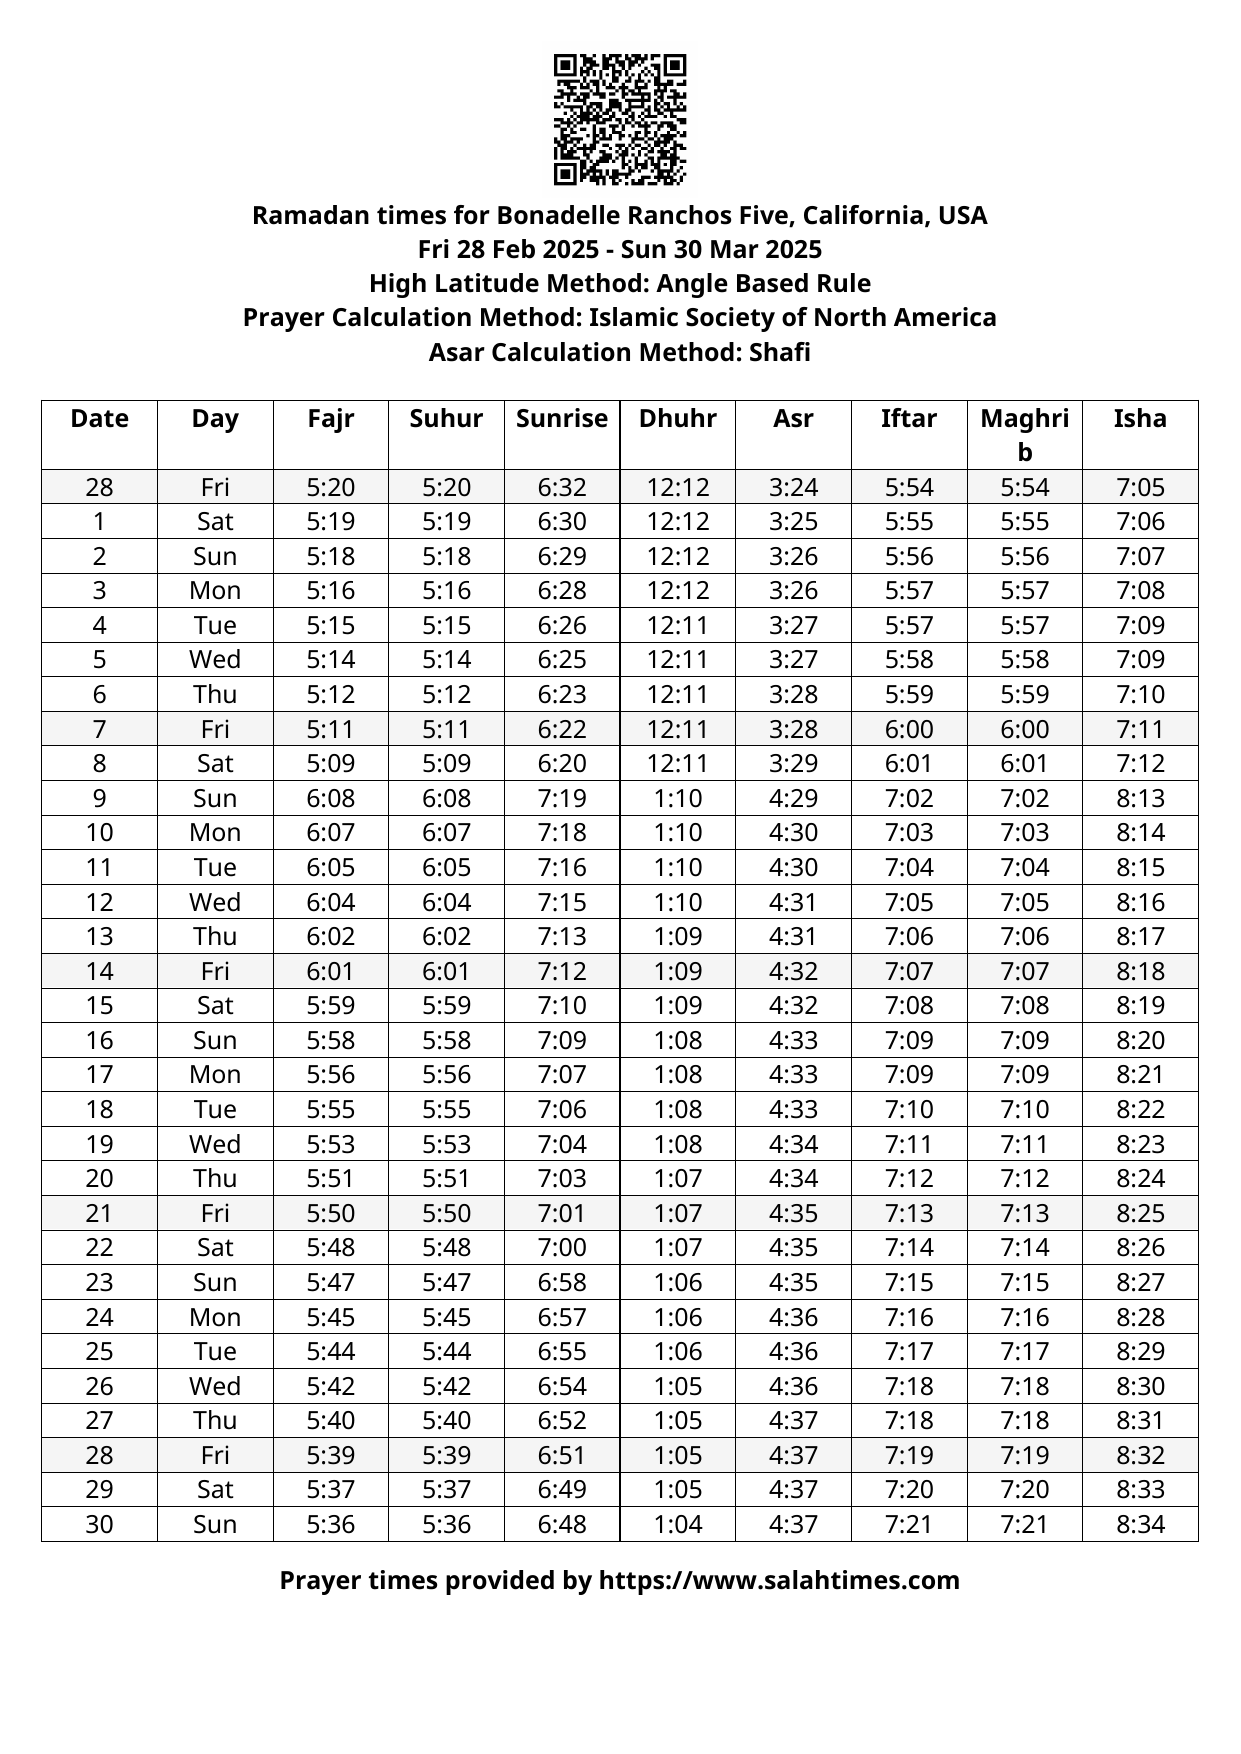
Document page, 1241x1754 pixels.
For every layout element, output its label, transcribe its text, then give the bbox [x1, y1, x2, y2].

table_cell 7:15 [505, 885, 619, 918]
table_cell 6:02 [274, 919, 388, 953]
table_cell 7:09 [968, 1058, 1082, 1091]
table_cell 5:57 [968, 574, 1082, 607]
table_cell 7:19 [852, 1438, 967, 1472]
table_cell 1:10 [621, 781, 735, 814]
table_cell 5:51 [389, 1161, 504, 1195]
table_cell 4:37 [736, 1473, 851, 1506]
table_cell 4:37 [736, 1404, 851, 1437]
table_header Sunrise [505, 401, 619, 469]
table_cell 7:04 [968, 850, 1082, 884]
table_cell 8:15 [1083, 850, 1198, 884]
table_cell 3:26 [736, 574, 851, 607]
table_cell Tue [158, 608, 273, 642]
table_cell 5:40 [274, 1404, 388, 1437]
table_cell 5 [42, 643, 157, 676]
table_cell 4:31 [736, 885, 851, 918]
table_cell 4:33 [736, 1058, 851, 1091]
table_cell 7:19 [505, 781, 619, 814]
table_cell 4:33 [736, 1023, 851, 1057]
table_cell 6:01 [389, 954, 504, 987]
table_cell 1:06 [621, 1300, 735, 1333]
table_cell 4:30 [736, 850, 851, 884]
table_cell 7:19 [968, 1438, 1082, 1472]
table_cell 7:04 [852, 850, 967, 884]
table_cell 7:08 [968, 989, 1082, 1022]
table_cell 8:23 [1083, 1127, 1198, 1160]
table_cell 5:20 [274, 470, 388, 503]
table_cell 4:29 [736, 781, 851, 814]
table_cell 6:55 [505, 1334, 619, 1368]
table_cell 7:11 [968, 1127, 1082, 1160]
table_cell 1:07 [621, 1231, 735, 1264]
table_cell 7:18 [852, 1404, 967, 1437]
table_cell 5:53 [274, 1127, 388, 1160]
table_cell 4:36 [736, 1369, 851, 1402]
table_cell 7:08 [1083, 574, 1198, 607]
table_cell 8:16 [1083, 885, 1198, 918]
table_cell 6:58 [505, 1265, 619, 1299]
table_cell 5:14 [274, 643, 388, 676]
table_cell 6:08 [274, 781, 388, 814]
table_cell 12:11 [621, 712, 735, 745]
table_cell 5:48 [389, 1231, 504, 1264]
table_cell 30 [42, 1507, 157, 1541]
table_cell 1:10 [621, 816, 735, 849]
table_cell 7:07 [1083, 539, 1198, 572]
text Prayer times provided by https://www.salahtimes.com [42, 1563, 1198, 1597]
table_cell 5:58 [389, 1023, 504, 1057]
table_cell 5:56 [852, 539, 967, 572]
table_cell 7:01 [505, 1196, 619, 1229]
table_cell 5:16 [274, 574, 388, 607]
table_cell 5:11 [389, 712, 504, 745]
table_cell 7:06 [1083, 504, 1198, 538]
table_cell 6:01 [852, 746, 967, 780]
table_cell Wed [158, 1127, 273, 1160]
table_cell 6:51 [505, 1438, 619, 1472]
table_cell 4 [42, 608, 157, 642]
table_cell Sat [158, 504, 273, 538]
table_cell 3 [42, 574, 157, 607]
table_cell 7:02 [968, 781, 1082, 814]
table_cell 6:29 [505, 539, 619, 572]
table_header Fajr [274, 401, 388, 469]
table_cell 7:16 [968, 1300, 1082, 1333]
table_cell 4:35 [736, 1196, 851, 1229]
table_cell 7 [42, 712, 157, 745]
table_cell 5:56 [968, 539, 1082, 572]
table_cell 12:11 [621, 746, 735, 780]
table_cell 3:25 [736, 504, 851, 538]
table_cell 4:36 [736, 1300, 851, 1333]
table_cell 8:31 [1083, 1404, 1198, 1437]
table_cell 12:12 [621, 574, 735, 607]
table_cell Thu [158, 1404, 273, 1437]
text Asar Calculation Method: Shafi [42, 334, 1198, 368]
table_cell 3:29 [736, 746, 851, 780]
table_cell 7:21 [968, 1507, 1082, 1541]
table_cell 5:48 [274, 1231, 388, 1264]
table_cell 12:11 [621, 608, 735, 642]
table_cell 4:31 [736, 919, 851, 953]
table_cell 5:37 [274, 1473, 388, 1506]
table_cell 6:01 [274, 954, 388, 987]
table_cell 5:58 [852, 643, 967, 676]
table_cell 5:39 [274, 1438, 388, 1472]
table_cell Sun [158, 1507, 273, 1541]
table_cell 5:15 [389, 608, 504, 642]
picture [542, 41, 699, 198]
table_cell 12:11 [621, 677, 735, 711]
table_cell 7:08 [852, 989, 967, 1022]
table_cell 4:35 [736, 1265, 851, 1299]
table_cell 5:54 [852, 470, 967, 503]
table_cell 7:11 [852, 1127, 967, 1160]
table_cell 7:00 [505, 1231, 619, 1264]
table_cell Fri [158, 1438, 273, 1472]
table_cell 1:07 [621, 1161, 735, 1195]
table_cell 1:08 [621, 1127, 735, 1160]
table_cell 6:57 [505, 1300, 619, 1333]
table_cell 6:54 [505, 1369, 619, 1402]
table_cell 7:20 [968, 1473, 1082, 1506]
table_cell 8:14 [1083, 816, 1198, 849]
table_cell Mon [158, 1300, 273, 1333]
table_cell 4:33 [736, 1092, 851, 1126]
table_cell 5:09 [389, 746, 504, 780]
table_cell 7:10 [852, 1092, 967, 1126]
table_cell 7:12 [1083, 746, 1198, 780]
table_cell 5:15 [274, 608, 388, 642]
table_cell 5:57 [852, 574, 967, 607]
table_cell 1:05 [621, 1369, 735, 1402]
table_cell 1:10 [621, 885, 735, 918]
table_cell 19 [42, 1127, 157, 1160]
table_cell 8:30 [1083, 1369, 1198, 1402]
text Ramadan times for Bonadelle Ranchos Five, California, USA [42, 198, 1198, 232]
table_cell 12 [42, 885, 157, 918]
table_cell 3:24 [736, 470, 851, 503]
table_cell 4:35 [736, 1231, 851, 1264]
table_cell 1:04 [621, 1507, 735, 1541]
table_cell 5:55 [968, 504, 1082, 538]
table_cell 8:19 [1083, 989, 1198, 1022]
table_cell 4:37 [736, 1507, 851, 1541]
table_cell 5:44 [274, 1334, 388, 1368]
table_cell Sun [158, 781, 273, 814]
table_cell Sat [158, 1473, 273, 1506]
table_cell 6:48 [505, 1507, 619, 1541]
table_cell 7:17 [968, 1334, 1082, 1368]
table_cell 7:16 [852, 1300, 967, 1333]
table_cell 7:09 [852, 1023, 967, 1057]
table_cell 12:12 [621, 539, 735, 572]
table_cell Mon [158, 816, 273, 849]
table_cell 7:03 [505, 1161, 619, 1195]
table_cell 1:05 [621, 1438, 735, 1472]
table_cell 5:19 [389, 504, 504, 538]
table_cell 5:36 [389, 1507, 504, 1541]
table_cell 5:42 [389, 1369, 504, 1402]
table_cell 1:06 [621, 1265, 735, 1299]
table_cell 10 [42, 816, 157, 849]
table_cell 15 [42, 989, 157, 1022]
table_cell 3:28 [736, 712, 851, 745]
table_cell 1:09 [621, 919, 735, 953]
table_cell 5:56 [389, 1058, 504, 1091]
table_cell Fri [158, 470, 273, 503]
table_cell 6:07 [389, 816, 504, 849]
table_cell 7:06 [968, 919, 1082, 953]
table_cell 7:10 [1083, 677, 1198, 711]
table_cell 5:44 [389, 1334, 504, 1368]
table_cell 6:05 [389, 850, 504, 884]
table_cell 5:14 [389, 643, 504, 676]
table_cell 5:59 [389, 989, 504, 1022]
table_cell 4:34 [736, 1127, 851, 1160]
table_cell 4:32 [736, 989, 851, 1022]
text High Latitude Method: Angle Based Rule [42, 266, 1198, 300]
table_cell 6:05 [274, 850, 388, 884]
table_cell 7:11 [1083, 712, 1198, 745]
table_cell 5:54 [968, 470, 1082, 503]
table_cell 8:13 [1083, 781, 1198, 814]
table_cell 5:36 [274, 1507, 388, 1541]
table_cell 7:10 [505, 989, 619, 1022]
text Fri 28 Feb 2025 - Sun 30 Mar 2025 [42, 232, 1198, 266]
table_cell Tue [158, 1334, 273, 1368]
table_cell 5:50 [274, 1196, 388, 1229]
table_cell 1:08 [621, 1023, 735, 1057]
table_cell 7:18 [968, 1369, 1082, 1402]
table_cell 5:11 [274, 712, 388, 745]
table_cell 14 [42, 954, 157, 987]
table_cell 3:27 [736, 608, 851, 642]
table_cell 7:09 [852, 1058, 967, 1091]
table_cell 12:12 [621, 470, 735, 503]
table_cell 7:12 [505, 954, 619, 987]
table_cell 7:03 [852, 816, 967, 849]
table_cell 4:34 [736, 1161, 851, 1195]
table_cell 5:12 [389, 677, 504, 711]
table_cell 8:34 [1083, 1507, 1198, 1541]
table_cell 18 [42, 1092, 157, 1126]
table_cell Tue [158, 850, 273, 884]
table_cell 6:20 [505, 746, 619, 780]
table_cell 7:14 [852, 1231, 967, 1264]
table_cell 6:00 [968, 712, 1082, 745]
table_cell 1:05 [621, 1404, 735, 1437]
table_cell 2 [42, 539, 157, 572]
table_cell 5:16 [389, 574, 504, 607]
table_cell 7:10 [968, 1092, 1082, 1126]
table_cell 5:19 [274, 504, 388, 538]
table_cell 5:59 [852, 677, 967, 711]
table_cell Sun [158, 1023, 273, 1057]
table_cell 5:55 [274, 1092, 388, 1126]
table_cell 7:09 [1083, 643, 1198, 676]
table_cell Thu [158, 919, 273, 953]
table_cell 5:42 [274, 1369, 388, 1402]
table_cell 7:18 [968, 1404, 1082, 1437]
table_cell 4:32 [736, 954, 851, 987]
table_cell 7:20 [852, 1473, 967, 1506]
table_cell 7:07 [505, 1058, 619, 1091]
table_cell 9 [42, 781, 157, 814]
table_header Maghrib [968, 401, 1082, 469]
table_cell 7:21 [852, 1507, 967, 1541]
table_cell 6:26 [505, 608, 619, 642]
table_cell 6:28 [505, 574, 619, 607]
table_cell 6:01 [968, 746, 1082, 780]
table_cell 8:33 [1083, 1473, 1198, 1506]
table_cell 27 [42, 1404, 157, 1437]
table_cell Sat [158, 746, 273, 780]
table_cell 1:06 [621, 1334, 735, 1368]
table_cell Wed [158, 643, 273, 676]
table_cell 5:47 [389, 1265, 504, 1299]
table_cell 6:07 [274, 816, 388, 849]
table_cell 8:22 [1083, 1092, 1198, 1126]
table_cell 5:18 [389, 539, 504, 572]
table_cell 1:09 [621, 989, 735, 1022]
table_cell 8 [42, 746, 157, 780]
table_cell 5:37 [389, 1473, 504, 1506]
table_header Iftar [852, 401, 967, 469]
table_cell 6:04 [274, 885, 388, 918]
table_cell Wed [158, 1369, 273, 1402]
table_cell 7:05 [852, 885, 967, 918]
table_cell 7:13 [505, 919, 619, 953]
table_cell 8:29 [1083, 1334, 1198, 1368]
table_cell 5:51 [274, 1161, 388, 1195]
table_cell 4:30 [736, 816, 851, 849]
table_cell 3:26 [736, 539, 851, 572]
table_cell 5:47 [274, 1265, 388, 1299]
table_cell 7:16 [505, 850, 619, 884]
table_cell Mon [158, 574, 273, 607]
table_header Dhuhr [621, 401, 735, 469]
table_cell 6:02 [389, 919, 504, 953]
table_cell 5:39 [389, 1438, 504, 1472]
table_cell 6:04 [389, 885, 504, 918]
table_cell 7:07 [852, 954, 967, 987]
table_cell 5:50 [389, 1196, 504, 1229]
table_cell 5:55 [389, 1092, 504, 1126]
table_cell 6:49 [505, 1473, 619, 1506]
table_cell 7:07 [968, 954, 1082, 987]
table_cell 1:09 [621, 954, 735, 987]
table_cell 8:26 [1083, 1231, 1198, 1264]
table_cell 1:05 [621, 1473, 735, 1506]
table_cell 5:20 [389, 470, 504, 503]
table_cell 6:30 [505, 504, 619, 538]
table_cell Thu [158, 1161, 273, 1195]
table_cell 7:09 [1083, 608, 1198, 642]
table_cell 6:22 [505, 712, 619, 745]
table_cell 26 [42, 1369, 157, 1402]
table_cell Fri [158, 954, 273, 987]
table_cell 22 [42, 1231, 157, 1264]
table_cell 7:12 [968, 1161, 1082, 1195]
table_cell 8:20 [1083, 1023, 1198, 1057]
table_cell 6:00 [852, 712, 967, 745]
table_cell 6:08 [389, 781, 504, 814]
table_cell 24 [42, 1300, 157, 1333]
table_cell 1:08 [621, 1058, 735, 1091]
table_cell 4:37 [736, 1438, 851, 1472]
table_header Isha [1083, 401, 1198, 469]
table_cell Sun [158, 539, 273, 572]
table_cell 1:10 [621, 850, 735, 884]
table_header Day [158, 401, 273, 469]
table_cell 7:04 [505, 1127, 619, 1160]
table_cell 7:05 [1083, 470, 1198, 503]
table_cell 12:11 [621, 643, 735, 676]
table_cell 7:15 [968, 1265, 1082, 1299]
table_cell 8:27 [1083, 1265, 1198, 1299]
table_header Asr [736, 401, 851, 469]
table_cell 8:17 [1083, 919, 1198, 953]
table_cell 6 [42, 677, 157, 711]
table_cell 28 [42, 1438, 157, 1472]
table_cell 13 [42, 919, 157, 953]
table_cell 5:40 [389, 1404, 504, 1437]
table_cell 1:07 [621, 1196, 735, 1229]
table_cell 7:15 [852, 1265, 967, 1299]
table_cell 5:59 [968, 677, 1082, 711]
table_cell Sat [158, 989, 273, 1022]
table_cell 12:12 [621, 504, 735, 538]
table_cell 7:14 [968, 1231, 1082, 1264]
table_cell 25 [42, 1334, 157, 1368]
table_cell 7:12 [852, 1161, 967, 1195]
table_cell 6:25 [505, 643, 619, 676]
table_cell Fri [158, 712, 273, 745]
table_cell 3:28 [736, 677, 851, 711]
table_cell 8:21 [1083, 1058, 1198, 1091]
table_cell 5:55 [852, 504, 967, 538]
table_cell 11 [42, 850, 157, 884]
table_cell 3:27 [736, 643, 851, 676]
table_cell Wed [158, 885, 273, 918]
table_cell 5:58 [968, 643, 1082, 676]
table_cell 5:53 [389, 1127, 504, 1160]
table_cell Fri [158, 1196, 273, 1229]
table_cell 5:56 [274, 1058, 388, 1091]
table_cell Mon [158, 1058, 273, 1091]
table_cell 7:02 [852, 781, 967, 814]
table_cell 5:57 [968, 608, 1082, 642]
table_cell 7:18 [505, 816, 619, 849]
table_cell 5:12 [274, 677, 388, 711]
table_cell 28 [42, 470, 157, 503]
table_cell 8:28 [1083, 1300, 1198, 1333]
table_cell Thu [158, 677, 273, 711]
table_cell 1 [42, 504, 157, 538]
table_cell 8:18 [1083, 954, 1198, 987]
table_cell 5:45 [389, 1300, 504, 1333]
table_cell 5:57 [852, 608, 967, 642]
table_cell 5:45 [274, 1300, 388, 1333]
table_cell 5:58 [274, 1023, 388, 1057]
table_cell 16 [42, 1023, 157, 1057]
table_cell 7:13 [852, 1196, 967, 1229]
table_cell 8:24 [1083, 1161, 1198, 1195]
table_cell 23 [42, 1265, 157, 1299]
table_cell 6:52 [505, 1404, 619, 1437]
table_cell 20 [42, 1161, 157, 1195]
table_cell 5:18 [274, 539, 388, 572]
table_cell 8:25 [1083, 1196, 1198, 1229]
table_header Date [42, 401, 157, 469]
table_cell 7:03 [968, 816, 1082, 849]
table_cell 6:32 [505, 470, 619, 503]
table_cell 7:09 [505, 1023, 619, 1057]
table_cell 17 [42, 1058, 157, 1091]
table_cell 29 [42, 1473, 157, 1506]
table_cell 7:13 [968, 1196, 1082, 1229]
table_cell 7:09 [968, 1023, 1082, 1057]
table_cell 7:06 [852, 919, 967, 953]
table_cell 5:59 [274, 989, 388, 1022]
table_cell 5:09 [274, 746, 388, 780]
table_cell 8:32 [1083, 1438, 1198, 1472]
table_cell Sat [158, 1231, 273, 1264]
table_header Suhur [389, 401, 504, 469]
table_cell 7:06 [505, 1092, 619, 1126]
table_cell 7:17 [852, 1334, 967, 1368]
table_cell Tue [158, 1092, 273, 1126]
table_cell 21 [42, 1196, 157, 1229]
table_cell 4:36 [736, 1334, 851, 1368]
table_cell 7:05 [968, 885, 1082, 918]
table_cell Sun [158, 1265, 273, 1299]
table_cell 6:23 [505, 677, 619, 711]
text Prayer Calculation Method: Islamic Society of North America [42, 300, 1198, 334]
table_cell 7:18 [852, 1369, 967, 1402]
table_cell 1:08 [621, 1092, 735, 1126]
